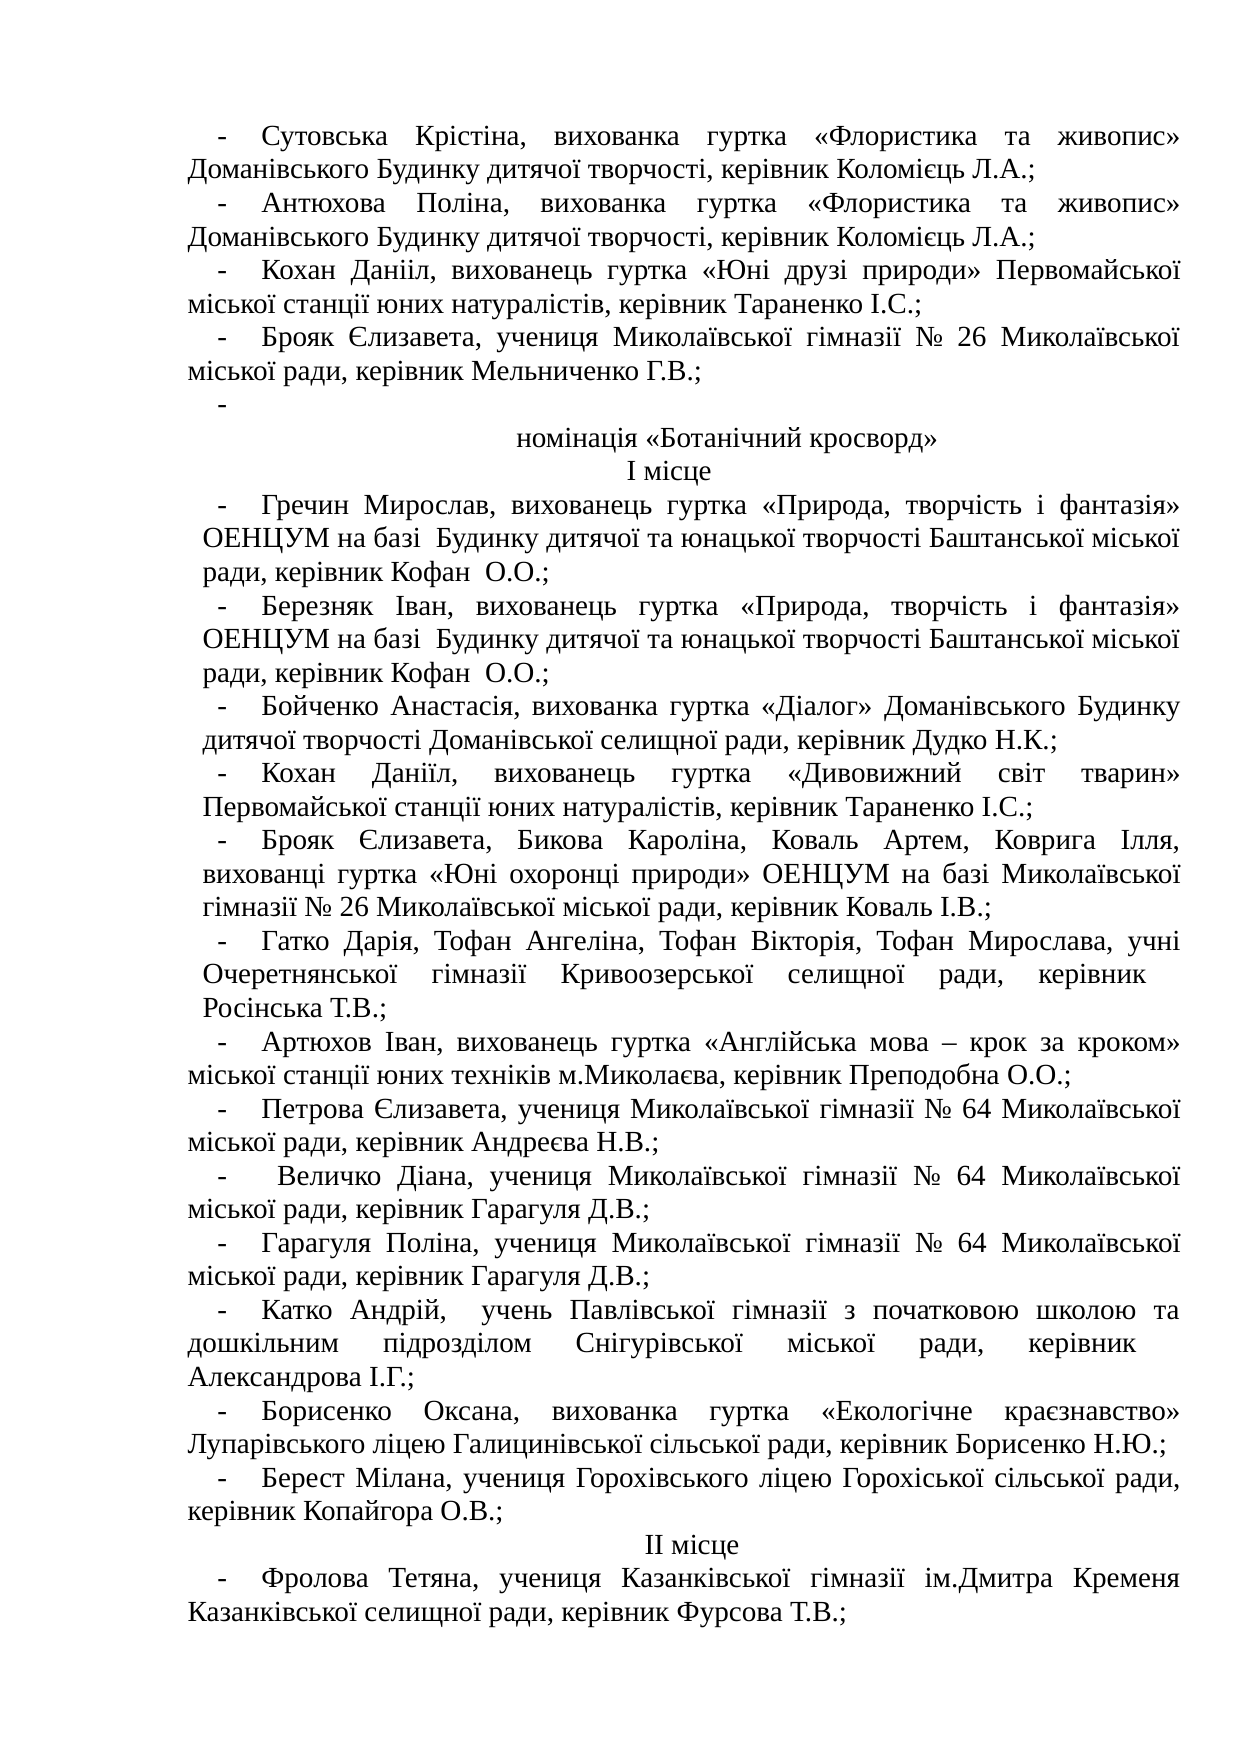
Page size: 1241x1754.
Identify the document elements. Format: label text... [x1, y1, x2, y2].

list Брояк Єлизавета, Бикова Кароліна, Коваль Артем, Коврига Ілля, вихованці гуртка «Юні охоронці природи» ОЕНЦУМ на базі Миколаївської гімназії № 26 Миколаївської міської ради, керівник Коваль І.В.; [202, 822, 1181, 923]
list Фролова Тетяна, учениця Казанківської гімназії ім.Дмитра Кременя Казанківської селищної ради, керівник Фурсова Т.В.; [187, 1560, 1181, 1627]
list Кохан Данііл, вихованець гуртка «Юні друзі природи» Первомайської міської станції юних натуралістів, керівник Тараненко І.С.; [187, 252, 1181, 319]
list Антюхова Поліна, вихованка гуртка «Флористика та живопис» Доманівського Будинку дитячої творчості, керівник Коломієць Л.А.; [187, 185, 1181, 252]
list Артюхов Іван, вихованець гуртка «Англійська мова – крок за кроком» міської станції юних техніків м.Миколаєва, керівник Преподобна О.О.; [187, 1024, 1181, 1091]
list Березняк Іван, вихованець гуртка «Природа, творчість і фантазія» ОЕНЦУМ на базі Будинку дитячої та юнацької творчості Баштанської міської ради, керівник Кофан О.О.; [202, 588, 1181, 688]
list Гречин Мирослав, вихованець гуртка «Природа, творчість і фантазія» ОЕНЦУМ на базі Будинку дитячої та юнацької творчості Баштанської міської ради, керівник Кофан О.О.; [202, 487, 1181, 588]
list Катко Андрій, учень Павлівської гімназії з початковою школою та дошкільним підрозділом Снігурівської міської ради, керівник Александрова І.Г.; [187, 1292, 1181, 1393]
list номінація «Ботанічний кросворд» [217, 420, 1181, 453]
list І місце [254, 453, 1181, 487]
list Бойченко Анастасія, вихованка гуртка «Діалог» Доманівського Будинку дитячої творчості Доманівської селищної ради, керівник Дудко Н.К.; [202, 688, 1181, 755]
list Борисенко Оксана, вихованка гуртка «Екологічне краєзнавство» Лупарівського ліцею Галицинівської сільської ради, керівник Борисенко Н.Ю.; [187, 1393, 1181, 1460]
text ІІ місце [202, 1527, 1181, 1560]
list Петрова Єлизавета, учениця Миколаївської гімназії № 64 Миколаївської міської ради, керівник Андреєва Н.В.; [187, 1091, 1181, 1158]
list Гарагуля Поліна, учениця Миколаївської гімназії № 64 Миколаївської міської ради, керівник Гарагуля Д.В.; [187, 1225, 1181, 1292]
list Гатко Дарія, Тофан Ангеліна, Тофан Вікторія, Тофан Мирослава, учні Очеретнянської гімназії Кривоозерської селищної ради, керівник Росінська Т.В.; [202, 923, 1181, 1024]
list Кохан Даніїл, вихованець гуртка «Дивовижний світ тварин» Первомайської станції юних натуралістів, керівник Тараненко І.С.; [202, 755, 1181, 822]
list Брояк Єлизавета, учениця Миколаївської гімназії № 26 Миколаївської міської ради, керівник Мельниченко Г.В.; [187, 319, 1181, 386]
list Берест Мілана, учениця Горохівського ліцею Горохіської сільської ради, керівник Копайгора О.В.; [187, 1460, 1181, 1527]
list Сутовська Крістіна, вихованка гуртка «Флористика та живопис» Доманівського Будинку дитячої творчості, керівник Коломієць Л.А.; [187, 118, 1181, 185]
list Величко Діана, учениця Миколаївської гімназії № 64 Миколаївської міської ради, керівник Гарагуля Д.В.; [187, 1158, 1181, 1225]
